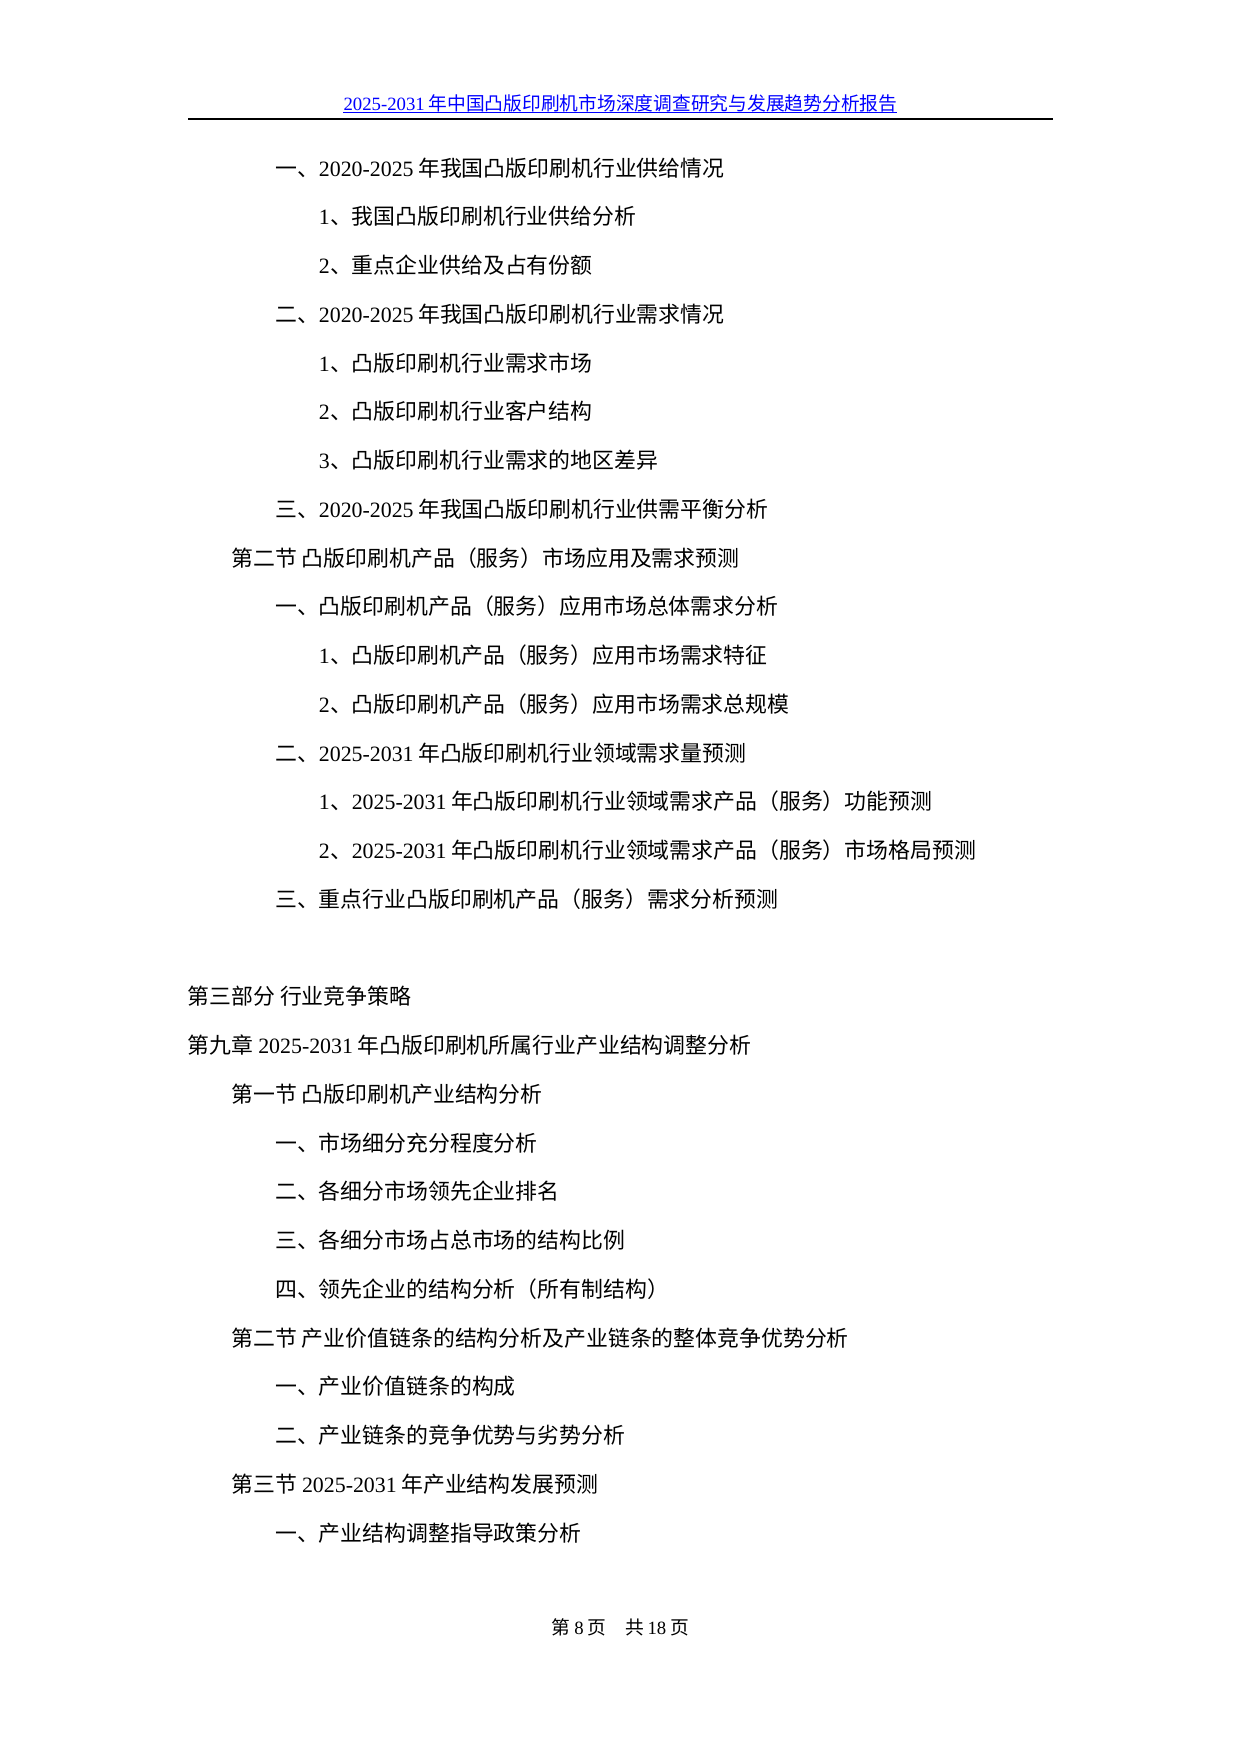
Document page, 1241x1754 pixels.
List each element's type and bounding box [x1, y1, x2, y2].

text [187, 150, 1053, 1548]
